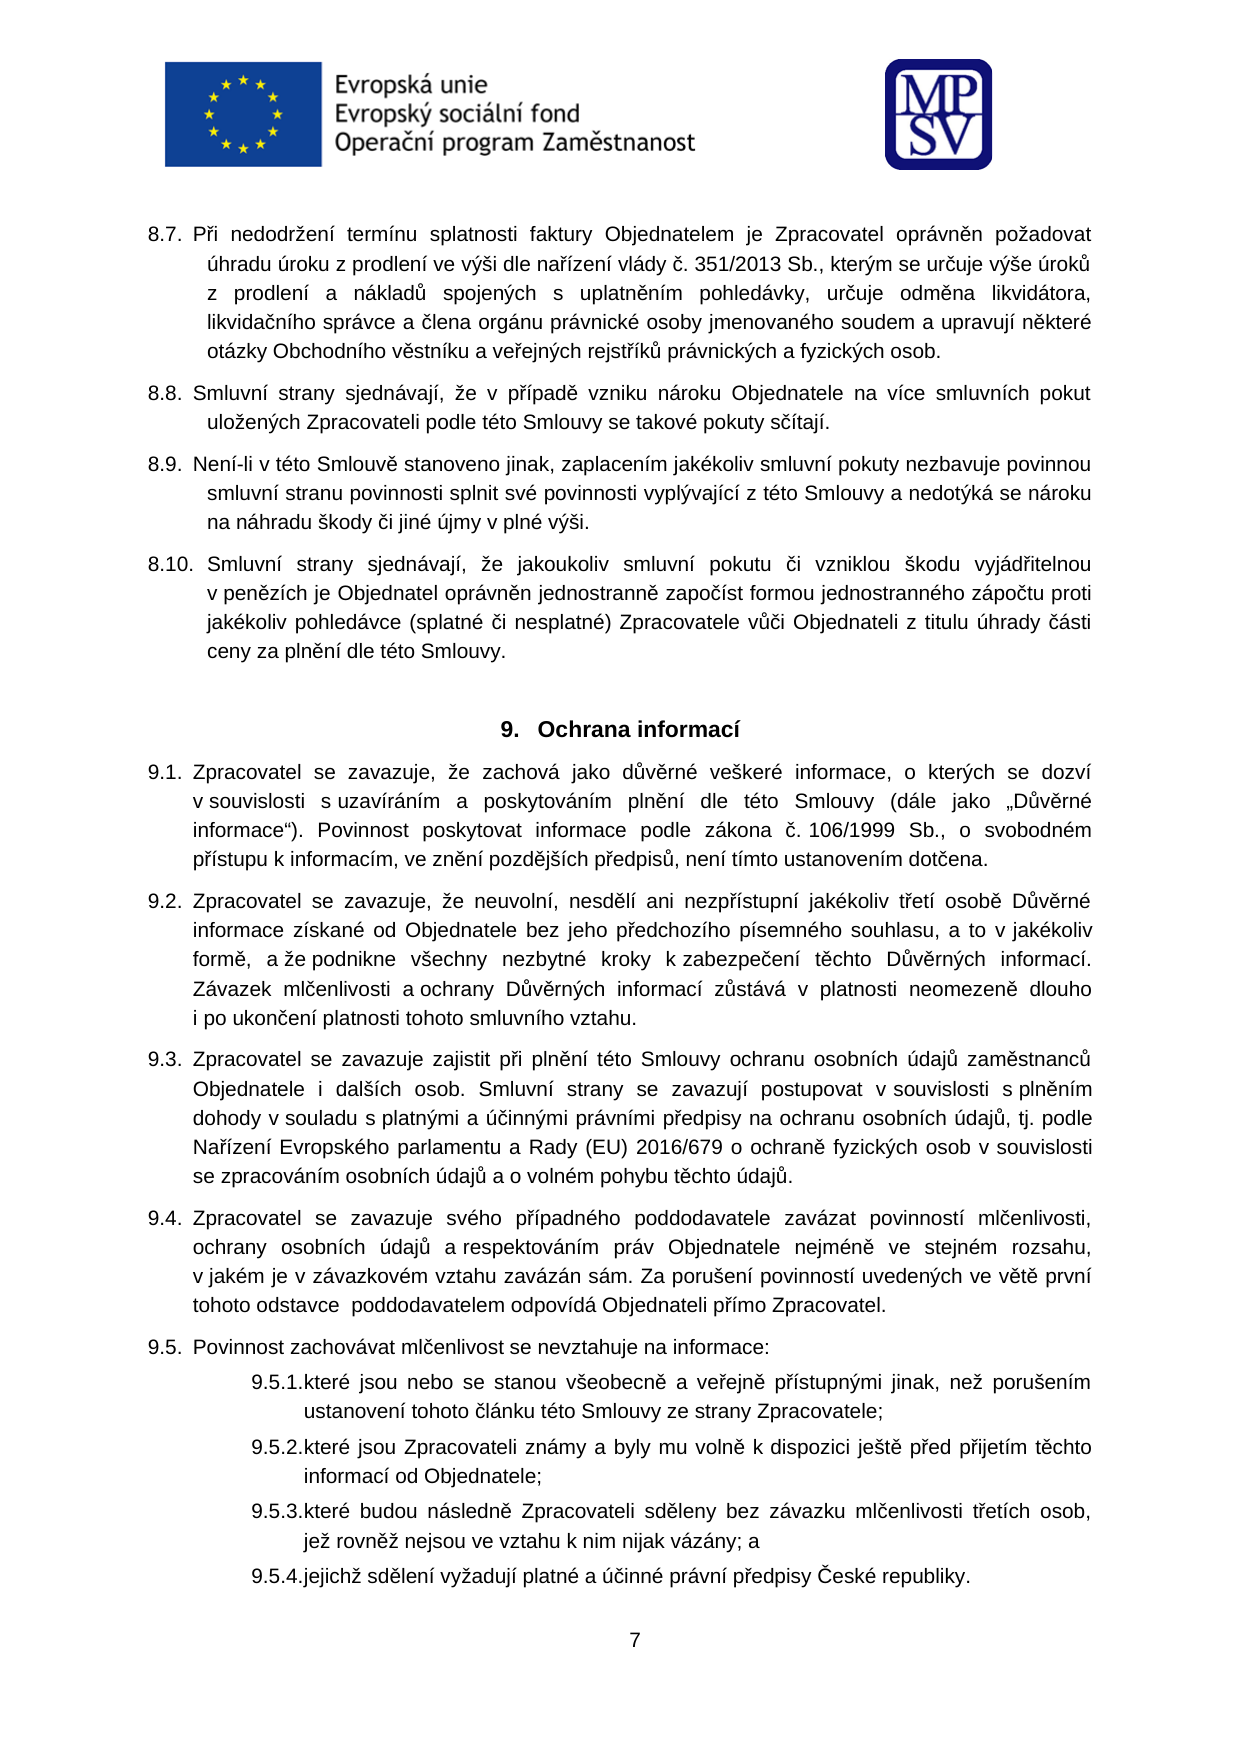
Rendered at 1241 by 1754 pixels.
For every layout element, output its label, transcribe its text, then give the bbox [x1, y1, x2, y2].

list jejichž sdělení vyžadují platné a účinné právní předpisy České republiky. [251, 1559, 1092, 1588]
list které jsou Zpracovateli známy a byly mu volně k dispozici ještě před přijetím těchto informací od Objednatele; [251, 1429, 1092, 1488]
list Ochrana informací [148, 713, 1092, 742]
list Povinnost zachovávat mlčenlivost se nevztahuje na informace: [148, 1329, 1092, 1359]
list Zpracovatel se zavazuje svého případného poddodavatele zavázat povinností mlčenlivosti, ochrany osobních údajů a respektováním práv Objednatele nejméně ve stejném rozsahu, v jakém je v závazkovém vztahu zavázán sám. Za porušení povinností uvedených ve větě první tohoto odstavce poddodavatelem odpovídá Objednateli přímo Zpracovatel. [148, 1200, 1092, 1317]
list Zpracovatel se zavazuje zajistit při plnění této Smlouvy ochranu osobních údajů zaměstnanců Objednatele i dalších osob. Smluvní strany se zavazují postupovat v souvislosti s plněním dohody v souladu s platnými a účinnými právními předpisy na ochranu osobních údajů, tj. podle Nařízení Evropského parlamentu a Rady (EU) 2016/679 o ochraně fyzických osob v souvislosti se zpracováním osobních údajů a o volném pohybu těchto údajů. [148, 1042, 1092, 1188]
list které jsou nebo se stanou všeobecně a veřejně přístupnými jinak, než porušením ustanovení tohoto článku této Smlouvy ze strany Zpracovatele; [251, 1365, 1092, 1423]
picture [885, 59, 993, 170]
list Zpracovatel se zavazuje, že zachová jako důvěrné veškeré informace, o kterých se dozví v souvislosti s uzavíráním a poskytováním plnění dle této Smlouvy (dále jako „Důvěrné informace“). Povinnost poskytovat informace podle zákona č. 106/1999 Sb., o svobodném přístupu k informacím, ve znění pozdějších předpisů, není tímto ustanovením dotčena. [148, 754, 1092, 871]
list Při nedodržení termínu splatnosti faktury Objednatelem je Zpracovatel oprávněn požadovat úhradu úroku z prodlení ve výši dle nařízení vlády č. 351/2013 Sb., kterým se určuje výše úroků z prodlení a nákladů spojených s uplatněním pohledávky, určuje odměna likvidátora, likvidačního správce a člena orgánu právnické osoby jmenovaného soudem a upravují některé otázky Obchodního věstníku a veřejných rejstříků právnických a fyzických osob. [148, 217, 1092, 363]
list Smluvní strany sjednávají, že v případě vzniku nároku Objednatele na více smluvních pokut uložených Zpracovateli podle této Smlouvy se takové pokuty sčítají. [148, 375, 1092, 434]
picture [162, 59, 696, 170]
list které budou následně Zpracovateli sděleny bez závazku mlčenlivosti třetích osob, jež rovněž nejsou ve vztahu k nim nijak vázány; a [251, 1494, 1092, 1552]
list Zpracovatel se zavazuje, že neuvolní, nesdělí ani nezpřístupní jakékoliv třetí osobě Důvěrné informace získané od Objednatele bez jeho předchozího písemného souhlasu, a to v jakékoliv formě, a že podnikne všechny nezbytné kroky k zabezpečení těchto Důvěrných informací. Závazek mlčenlivosti a ochrany Důvěrných informací zůstává v platnosti neomezeně dlouho i po ukončení platnosti tohoto smluvního vztahu. [148, 884, 1092, 1029]
list Není-li v této Smlouvě stanoveno jinak, zaplacením jakékoliv smluvní pokuty nezbavuje povinnou smluvní stranu povinnosti splnit své povinnosti vyplývající z této Smlouvy a nedotýká se nároku na náhradu škody či jiné újmy v plné výši. [148, 446, 1092, 534]
list Smluvní strany sjednávají, že jakoukoliv smluvní pokutu či vzniklou škodu vyjádřitelnou v penězích je Objednatel oprávněn jednostranně započíst formou jednostranného zápočtu proti jakékoliv pohledávce (splatné či nesplatné) Zpracovatele vůči Objednateli z titulu úhrady části ceny za plnění dle této Smlouvy. [148, 546, 1092, 663]
